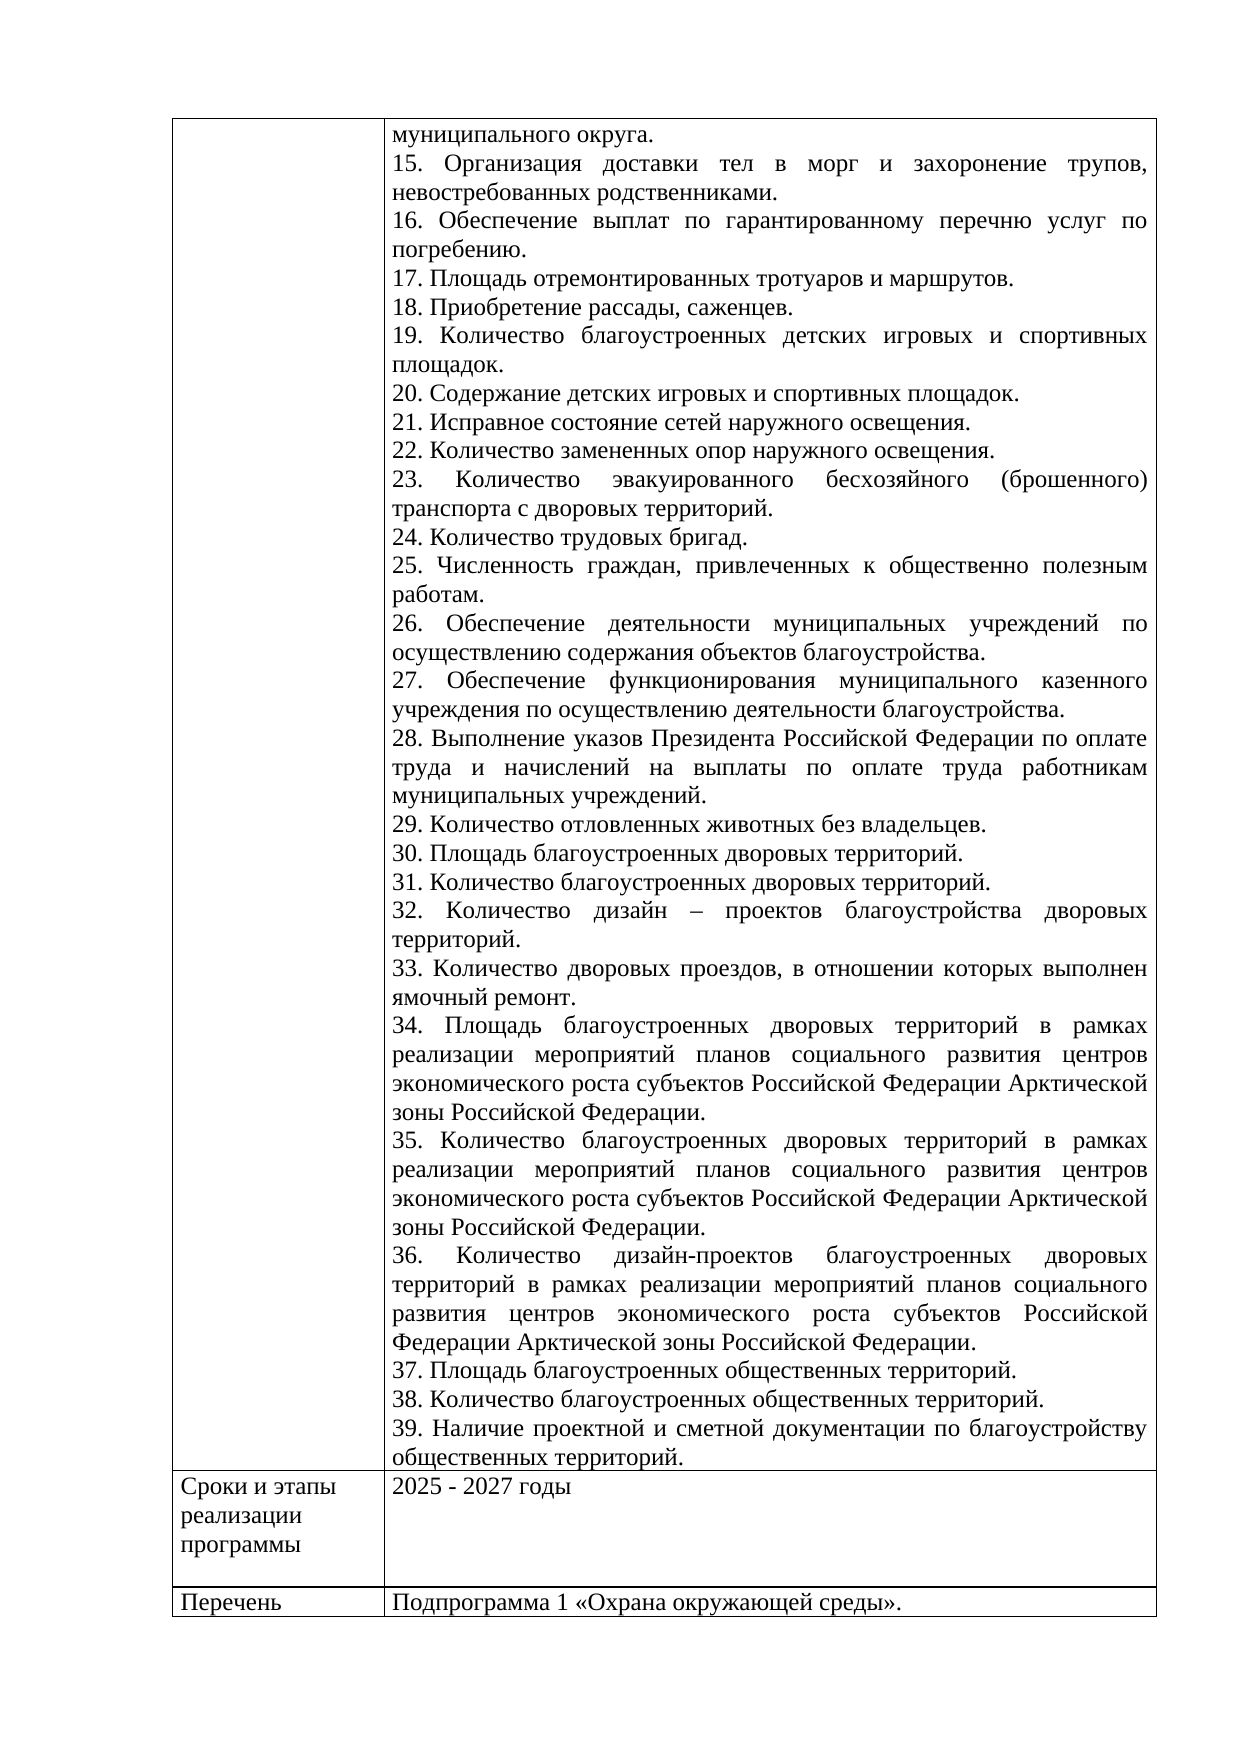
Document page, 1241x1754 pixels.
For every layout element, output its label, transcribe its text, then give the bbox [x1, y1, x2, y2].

table_cell 2025 - 2027 годы [385, 1471, 1156, 1586]
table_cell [173, 119, 384, 1470]
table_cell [385, 1588, 1156, 1616]
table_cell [173, 1588, 384, 1616]
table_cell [385, 119, 1156, 1470]
table_cell Сроки и этапы реализации программы [173, 1471, 384, 1586]
